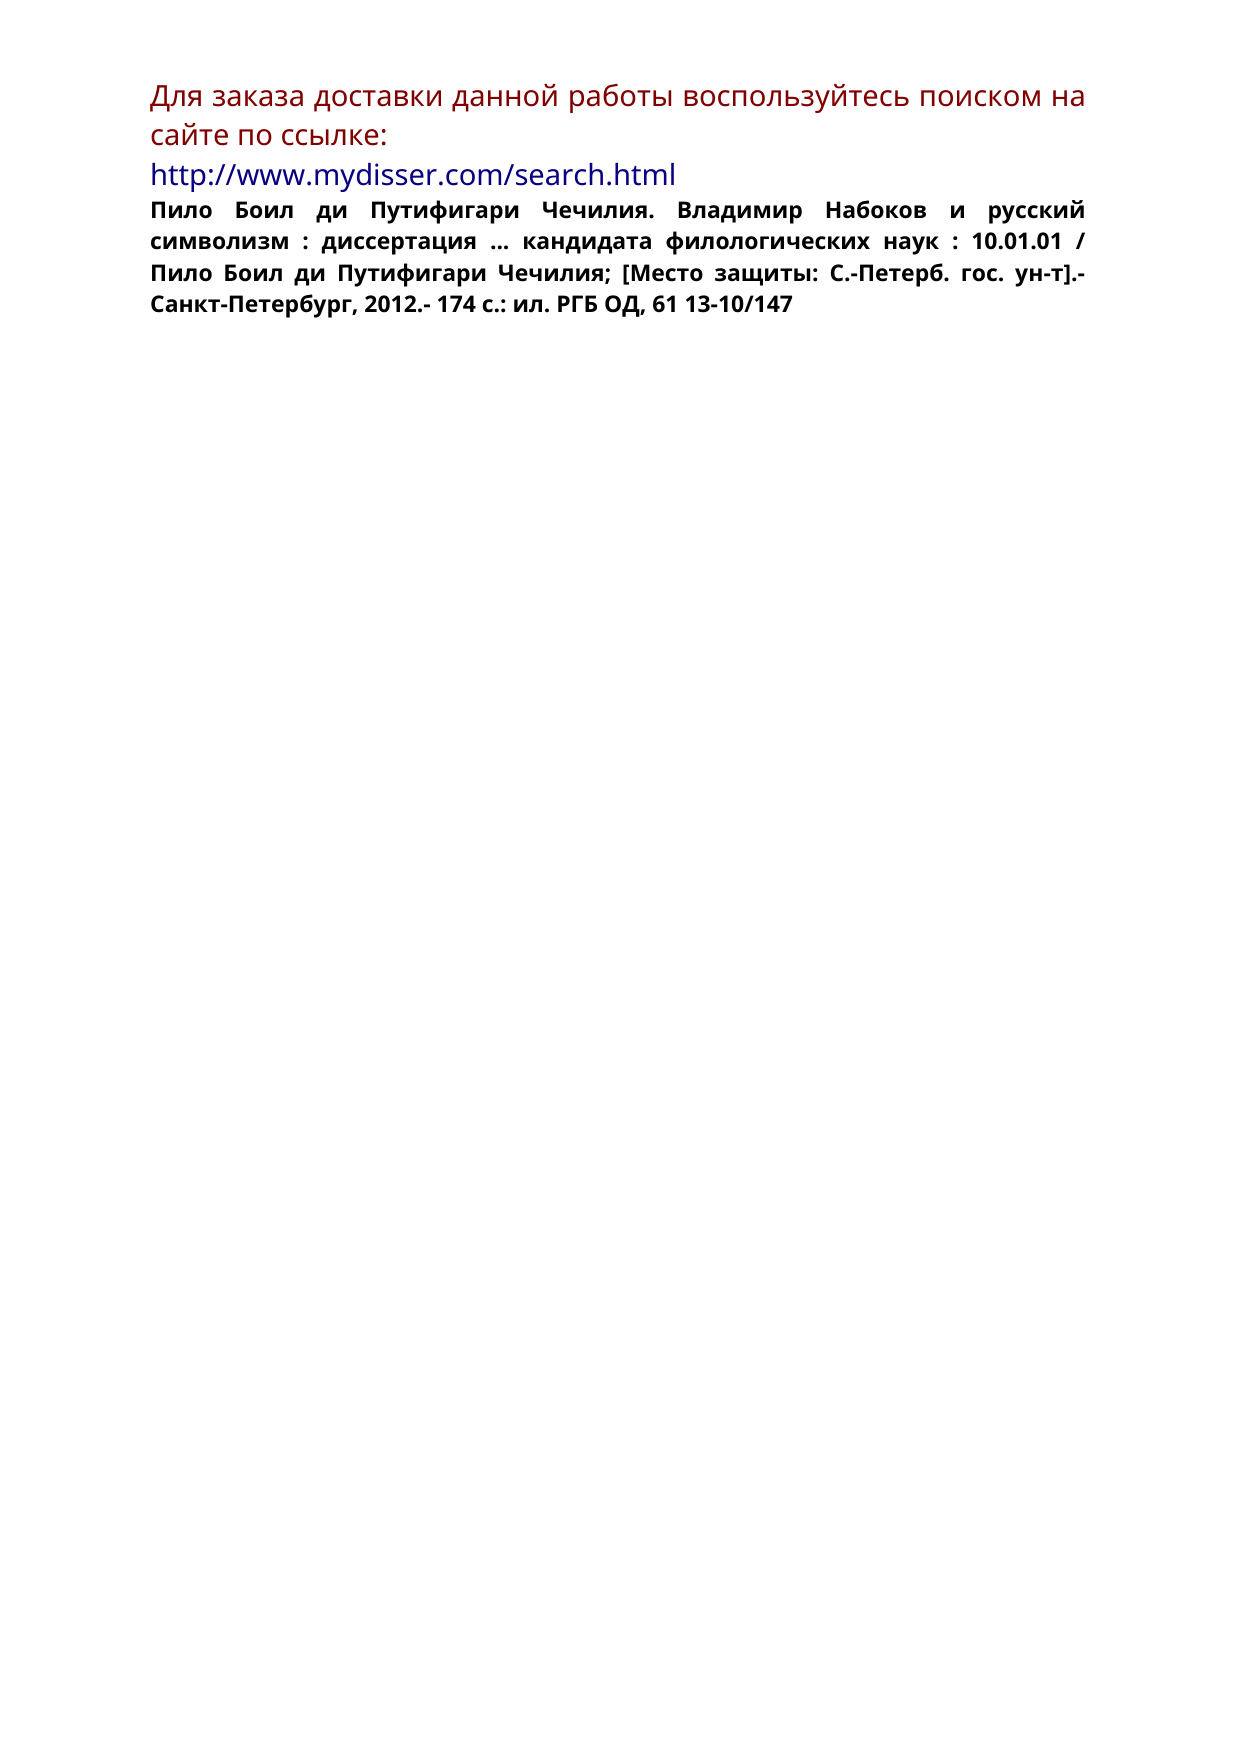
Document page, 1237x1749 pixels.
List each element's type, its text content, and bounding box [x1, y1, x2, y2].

text Пило Боил ди Путифигари Чечилия. Владимир Набоков и русский символизм : диссертация ... кандидата филологических наук : 10.01.01 / Пило Боил ди Путифигари Чечилия; [Место защиты: С.-Петерб. гос. ун-т].- Санкт-Петербург, 2012.- 174 с.: ил. РГБ ОД, 61 13-10/147 [150, 194, 1086, 319]
